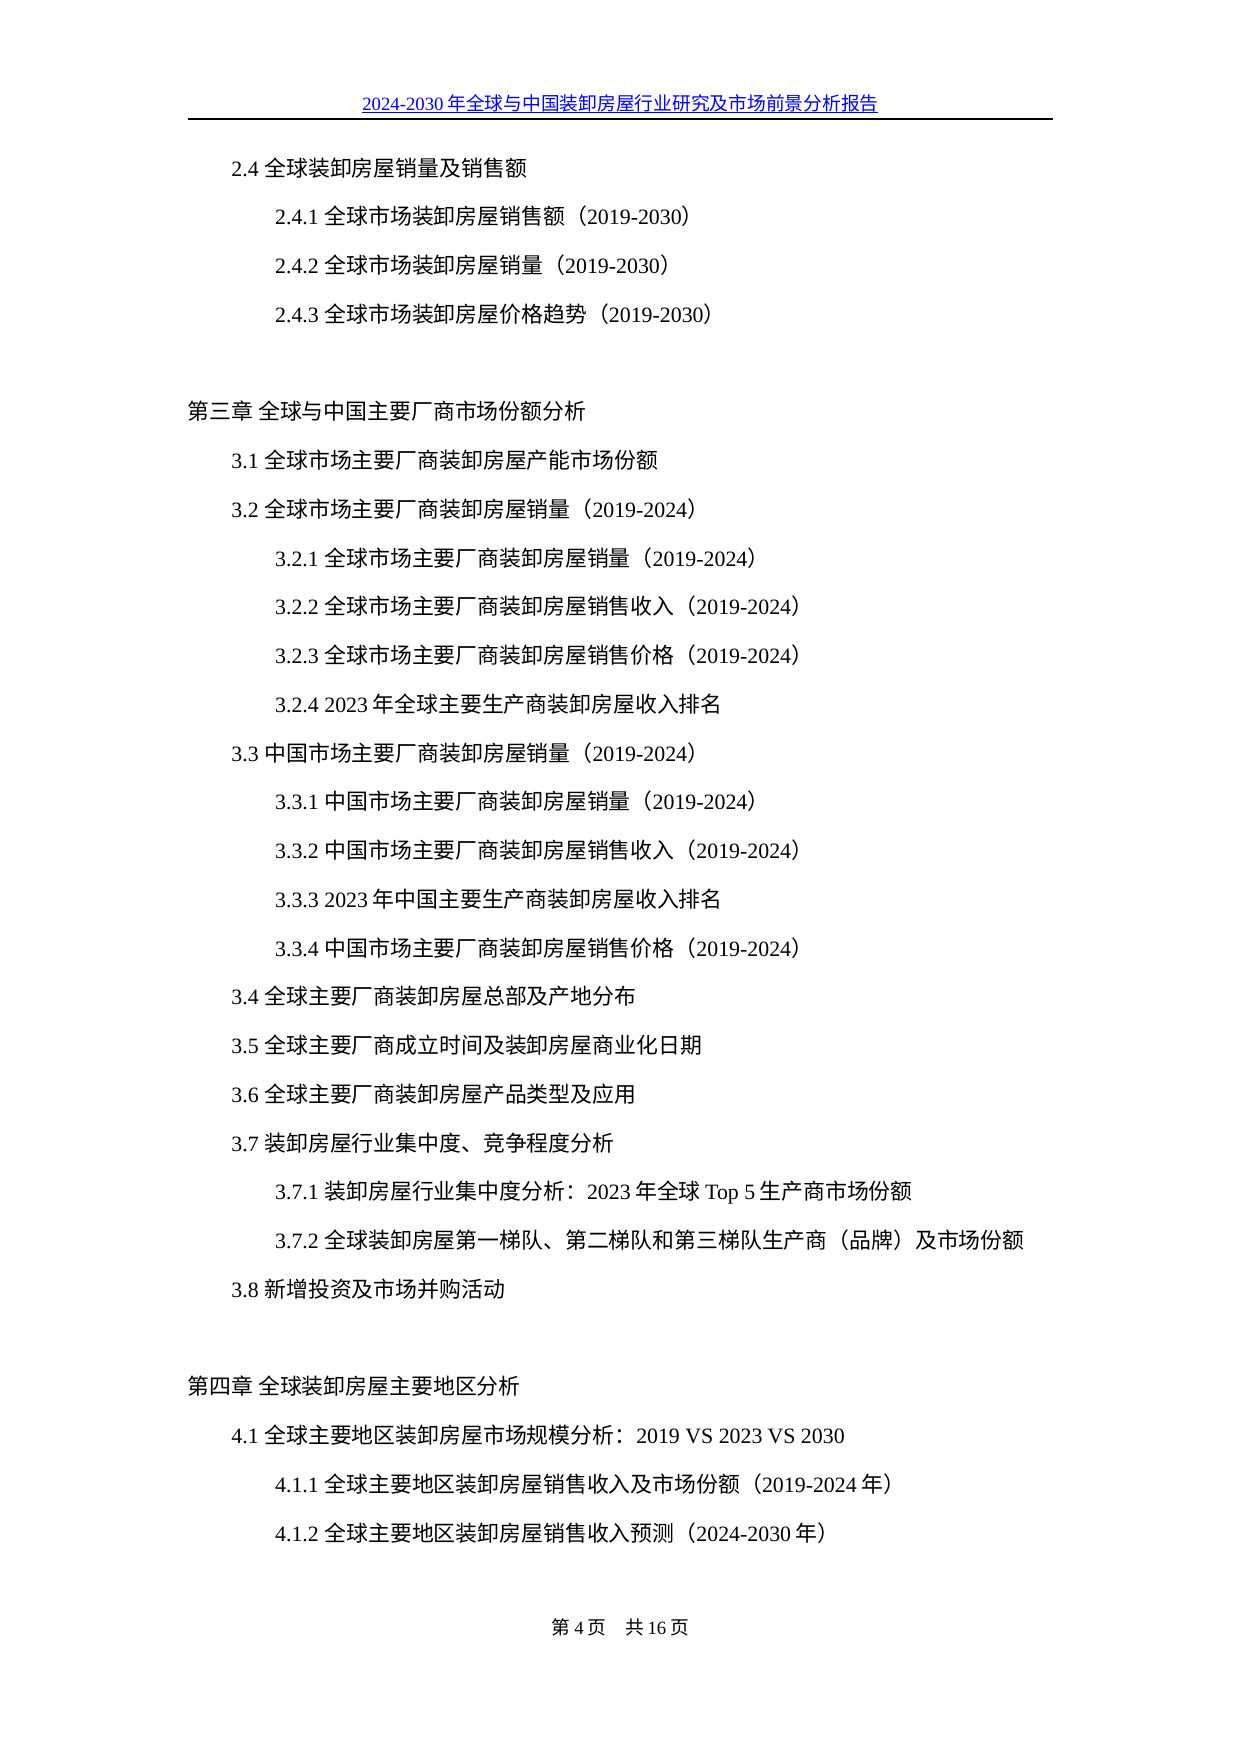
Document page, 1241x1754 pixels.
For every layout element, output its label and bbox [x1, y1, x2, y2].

text [187, 150, 1053, 1548]
